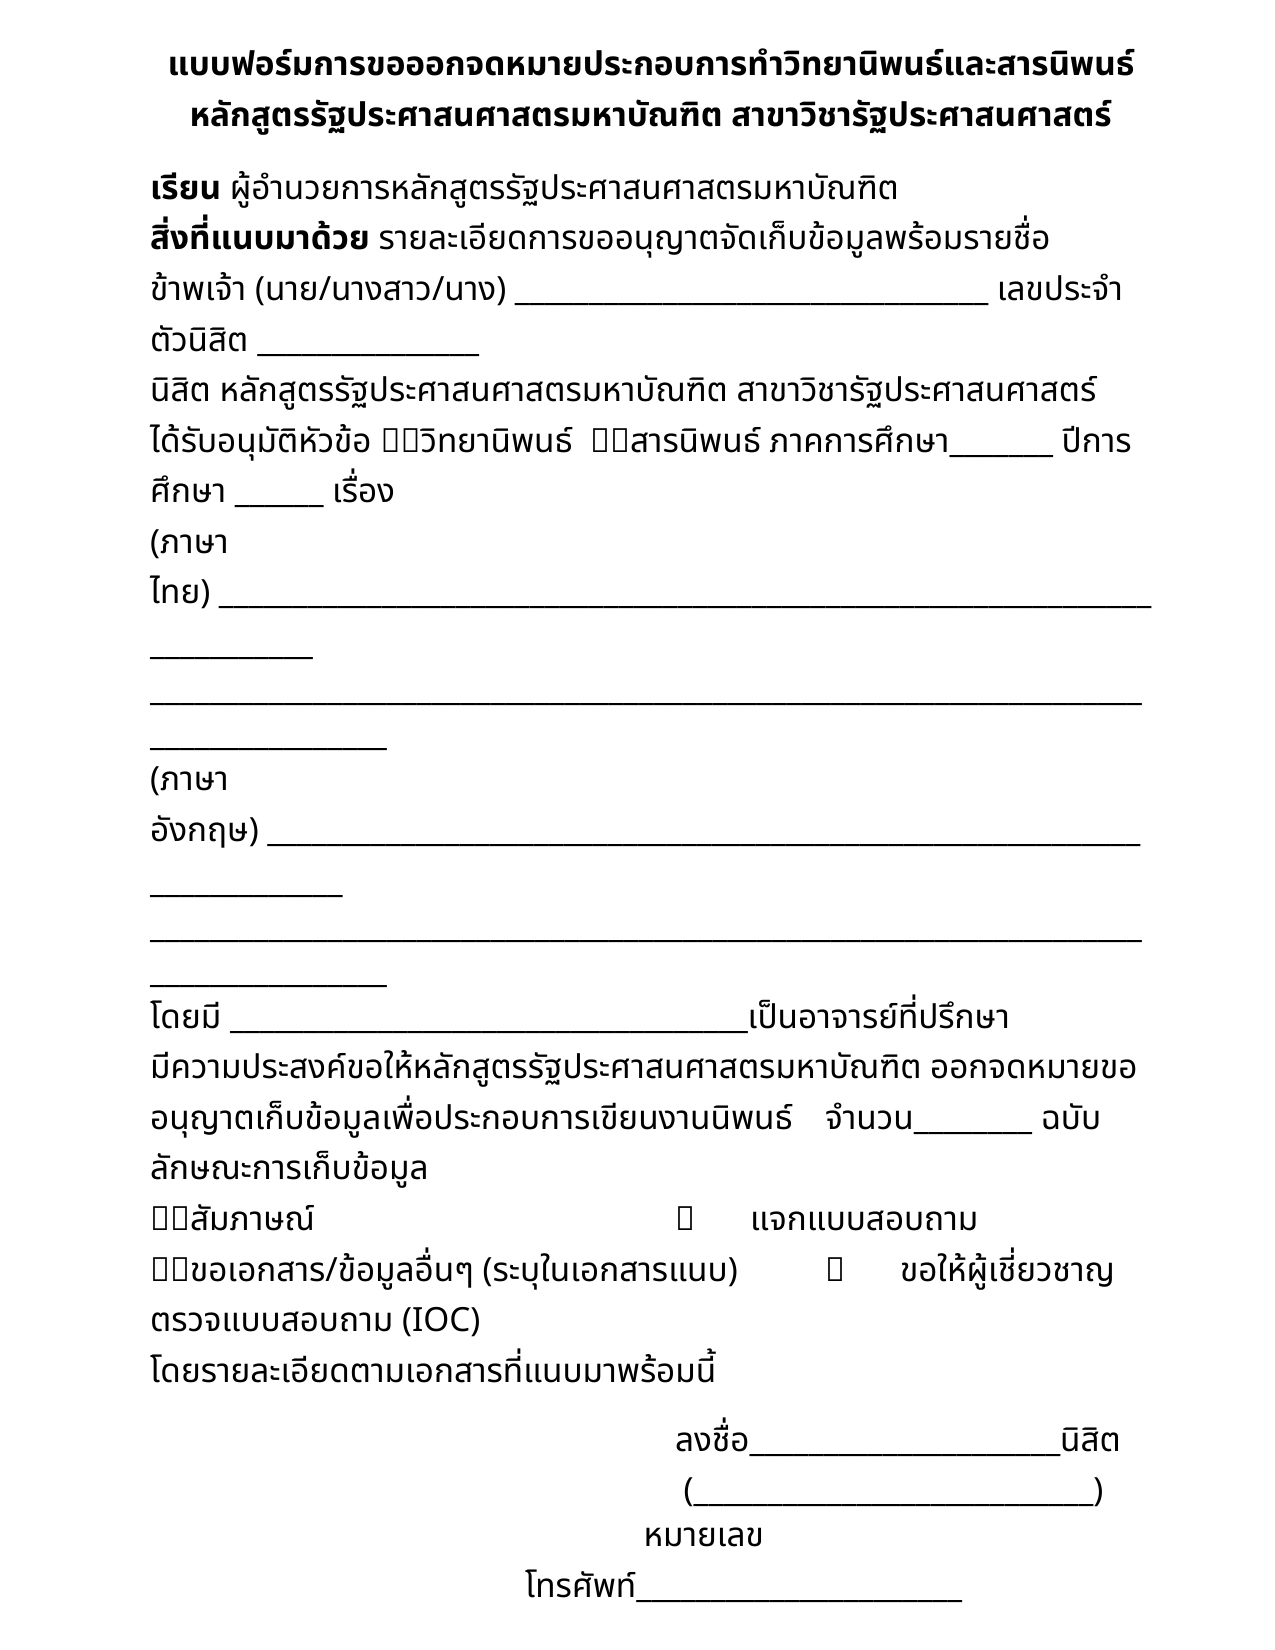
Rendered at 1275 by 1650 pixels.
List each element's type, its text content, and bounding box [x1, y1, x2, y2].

text ___________________________________________________________________________________ [150, 902, 1152, 993]
text นิสิต หลักสูตรรัฐประศาสนศาสตรมหาบัณฑิต สาขาวิชารัฐประศาสนศาสตร์ [150, 366, 1152, 416]
text ___________________________________________________________________________________ [150, 664, 1152, 755]
text ลงชื่อ_____________________นิสิต [600, 1415, 1152, 1466]
text โดยรายละเอียดตามเอกสารที่แนบมาพร้อมนี้ [150, 1347, 1152, 1397]
text สัมภาษณ์  แจกแบบสอบถาม [150, 1195, 1152, 1245]
text (ภาษาอังกฤษ) ________________________________________________________________________ [150, 755, 1152, 902]
text ได้รับอนุมัติหัวข้อ วิทยานิพนธ์ สารนิพนธ์ ภาคการศึกษา_______ ปีการศึกษา ______ เรื่อง [150, 416, 1152, 518]
text แบบฟอร์มการขอออกจดหมายประกอบการทำวิทยานิพนธ์และสารนิพนธ์ [150, 40, 1152, 91]
text ข้าพเจ้า (นาย/นางสาว/นาง) ________________________________ เลขประจำตัวนิสิต _______________ [150, 265, 1152, 366]
text มีความประสงค์ขอให้หลักสูตรรัฐประศาสนศาสตรมหาบัณฑิต ออกจดหมายขออนุญาตเก็บข้อมูลเพื่อประกอบการเขียนงานนิพนธ์ จำนวน________ ฉบับ [150, 1043, 1152, 1144]
text หลักสูตรรัฐประศาสนศาสตรมหาบัณฑิต สาขาวิชารัฐประศาสนศาสตร์ [150, 91, 1152, 141]
text ลักษณะการเก็บข้อมูล [150, 1144, 1152, 1195]
text ขอเอกสาร/ข้อมูลอื่นๆ (ระบุในเอกสารแนบ)  ขอให้ผู้เชี่ยวชาญตรวจแบบสอบถาม (IOC) [150, 1245, 1152, 1347]
text (___________________________) [600, 1466, 1152, 1511]
text หมายเลขโทรศัพท์______________________ [525, 1511, 1152, 1612]
text (ภาษาไทย) __________________________________________________________________________ [150, 518, 1152, 664]
text เรียน ผู้อำนวยการหลักสูตรรัฐประศาสนศาสตรมหาบัณฑิต [150, 164, 1152, 214]
text โดยมี ___________________________________เป็นอาจารย์ที่ปรึกษา [150, 993, 1152, 1043]
text สิ่งที่แนบมาด้วย รายละเอียดการขออนุญาตจัดเก็บข้อมูลพร้อมรายชื่อ [150, 214, 1152, 265]
